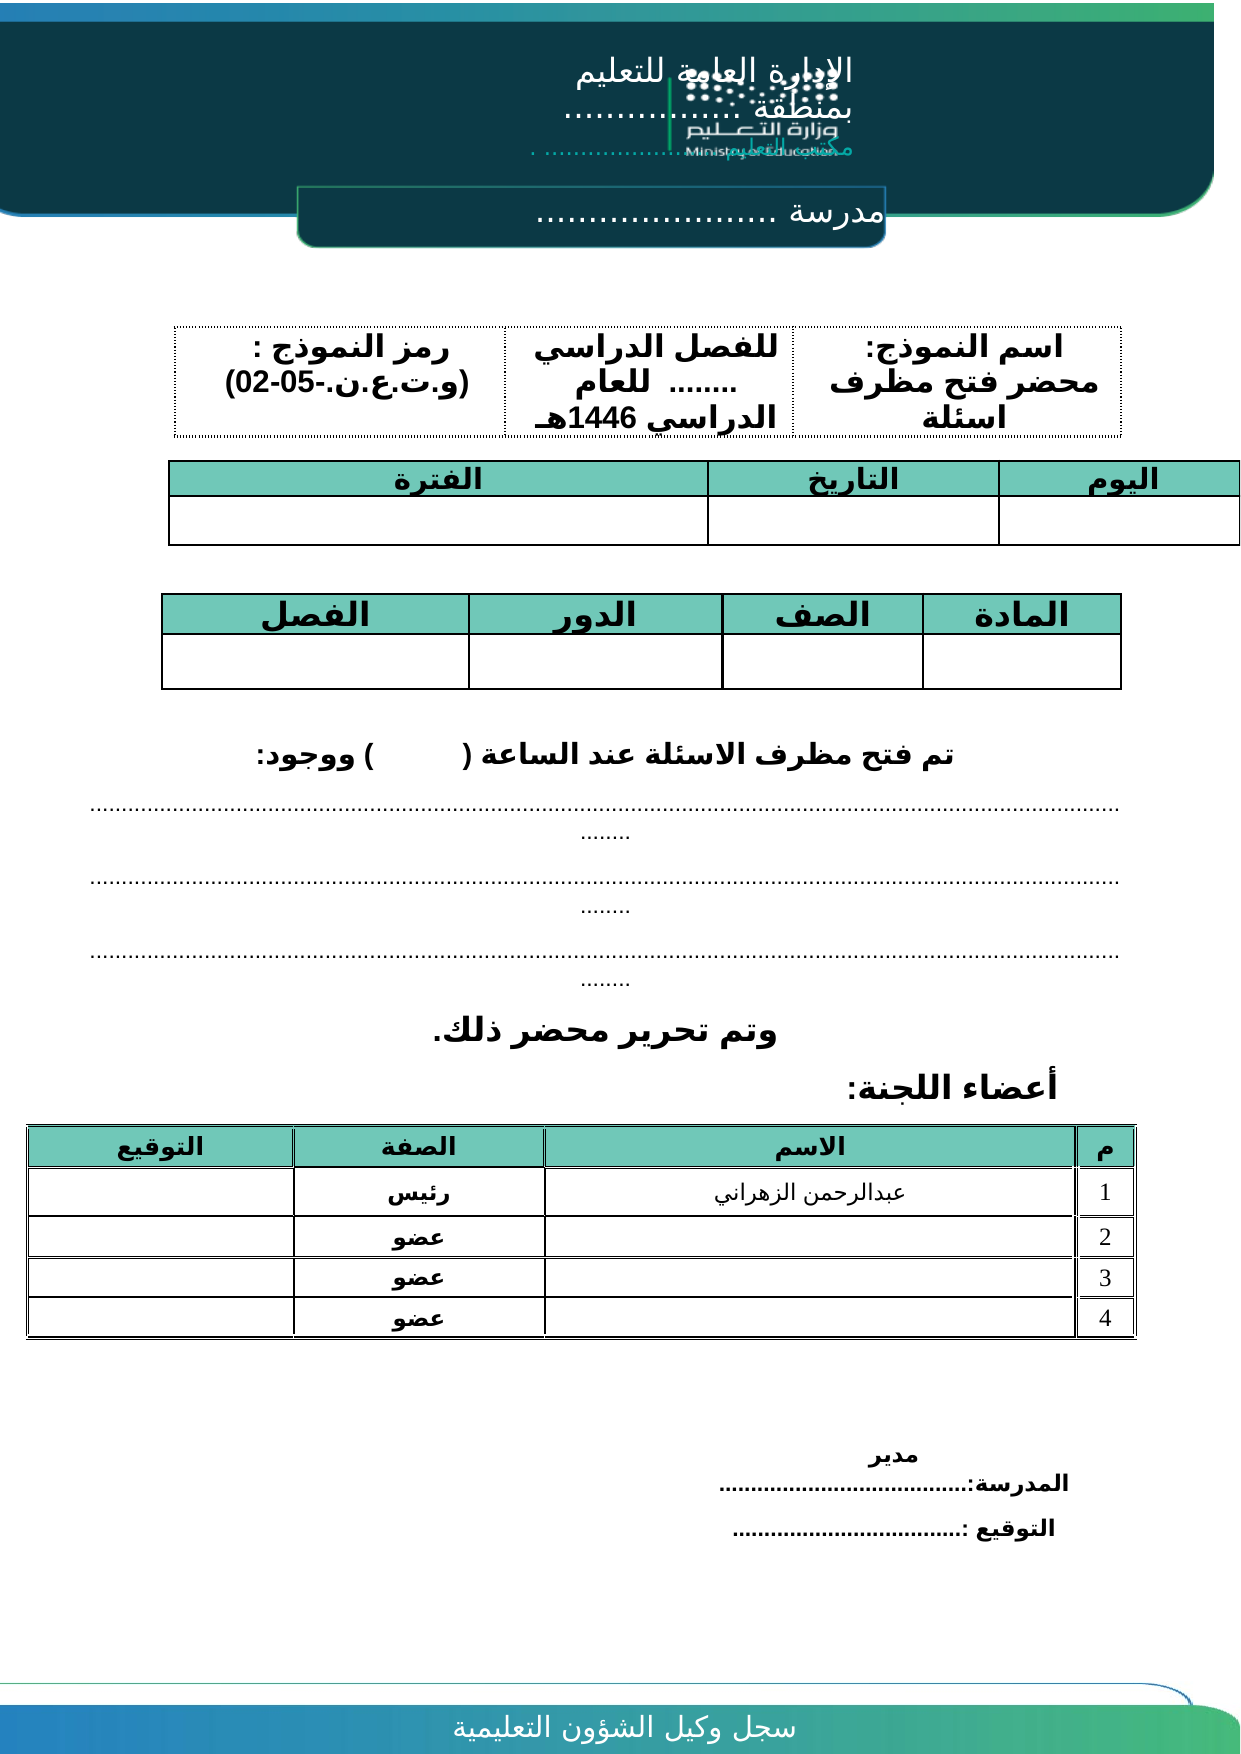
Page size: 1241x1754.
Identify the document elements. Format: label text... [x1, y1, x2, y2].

table_cell [546, 1215, 1075, 1256]
table_header اليوم [1000, 462, 1239, 495]
table_header الفترة [170, 462, 707, 495]
table_header رمز النموذج : (و.ت.ع.ن.-05-02) [175, 326, 505, 435]
text أعضاء اللجنة: [89, 1068, 1122, 1107]
table_cell عضو [295, 1259, 544, 1296]
table_header م [1076, 1125, 1135, 1166]
table_header الصفة [293, 1127, 544, 1166]
table_cell [170, 497, 707, 544]
table_header للفصل الدراسي ........ للعام الدراسي 1446هـ [505, 326, 793, 435]
text .......................................................................................................................................................................... [89, 863, 1122, 918]
table_cell عضو [295, 1217, 544, 1256]
table_header اسم النموذج: محضر فتح مظرف اسئلة [793, 326, 1121, 435]
table_header الاسم [544, 1127, 1074, 1166]
table_cell [163, 635, 468, 688]
table_cell [924, 635, 1120, 688]
table_cell [29, 1169, 293, 1215]
table_cell 1 [1078, 1166, 1133, 1215]
table_cell [724, 635, 922, 688]
table_header المادة [924, 595, 1120, 633]
picture [0, 3, 1214, 249]
picture [0, 1681, 1241, 1754]
text .......................................................................................................................................................................... [89, 937, 1122, 991]
table_cell عبدالرحمن الزهراني [546, 1166, 1075, 1215]
table_cell رئيس [295, 1168, 544, 1215]
text تم فتح مظرف الاسئلة عند الساعة ( ) ووجود: [89, 737, 1122, 770]
table_cell [1000, 497, 1239, 544]
table_cell [544, 1296, 1074, 1336]
table_cell 4 [1076, 1296, 1135, 1336]
table_cell [709, 497, 998, 544]
text .......................................................................................................................................................................... [89, 789, 1122, 844]
table_header التاريخ [709, 462, 998, 495]
table_cell 2 [1078, 1215, 1133, 1256]
table_cell [28, 1298, 293, 1336]
table_cell [546, 1256, 1075, 1296]
table_header التوقيع [28, 1127, 293, 1166]
table_cell عضو [293, 1298, 544, 1336]
table_cell [29, 1259, 293, 1296]
table_cell [470, 635, 721, 688]
table_header الدور [470, 595, 721, 633]
table_cell 3 [1078, 1256, 1133, 1296]
table_header الصف [724, 595, 922, 633]
table_header الفصل [163, 595, 468, 633]
table_cell [29, 1217, 293, 1256]
text وتم تحرير محضر ذلك. [89, 1010, 1122, 1049]
